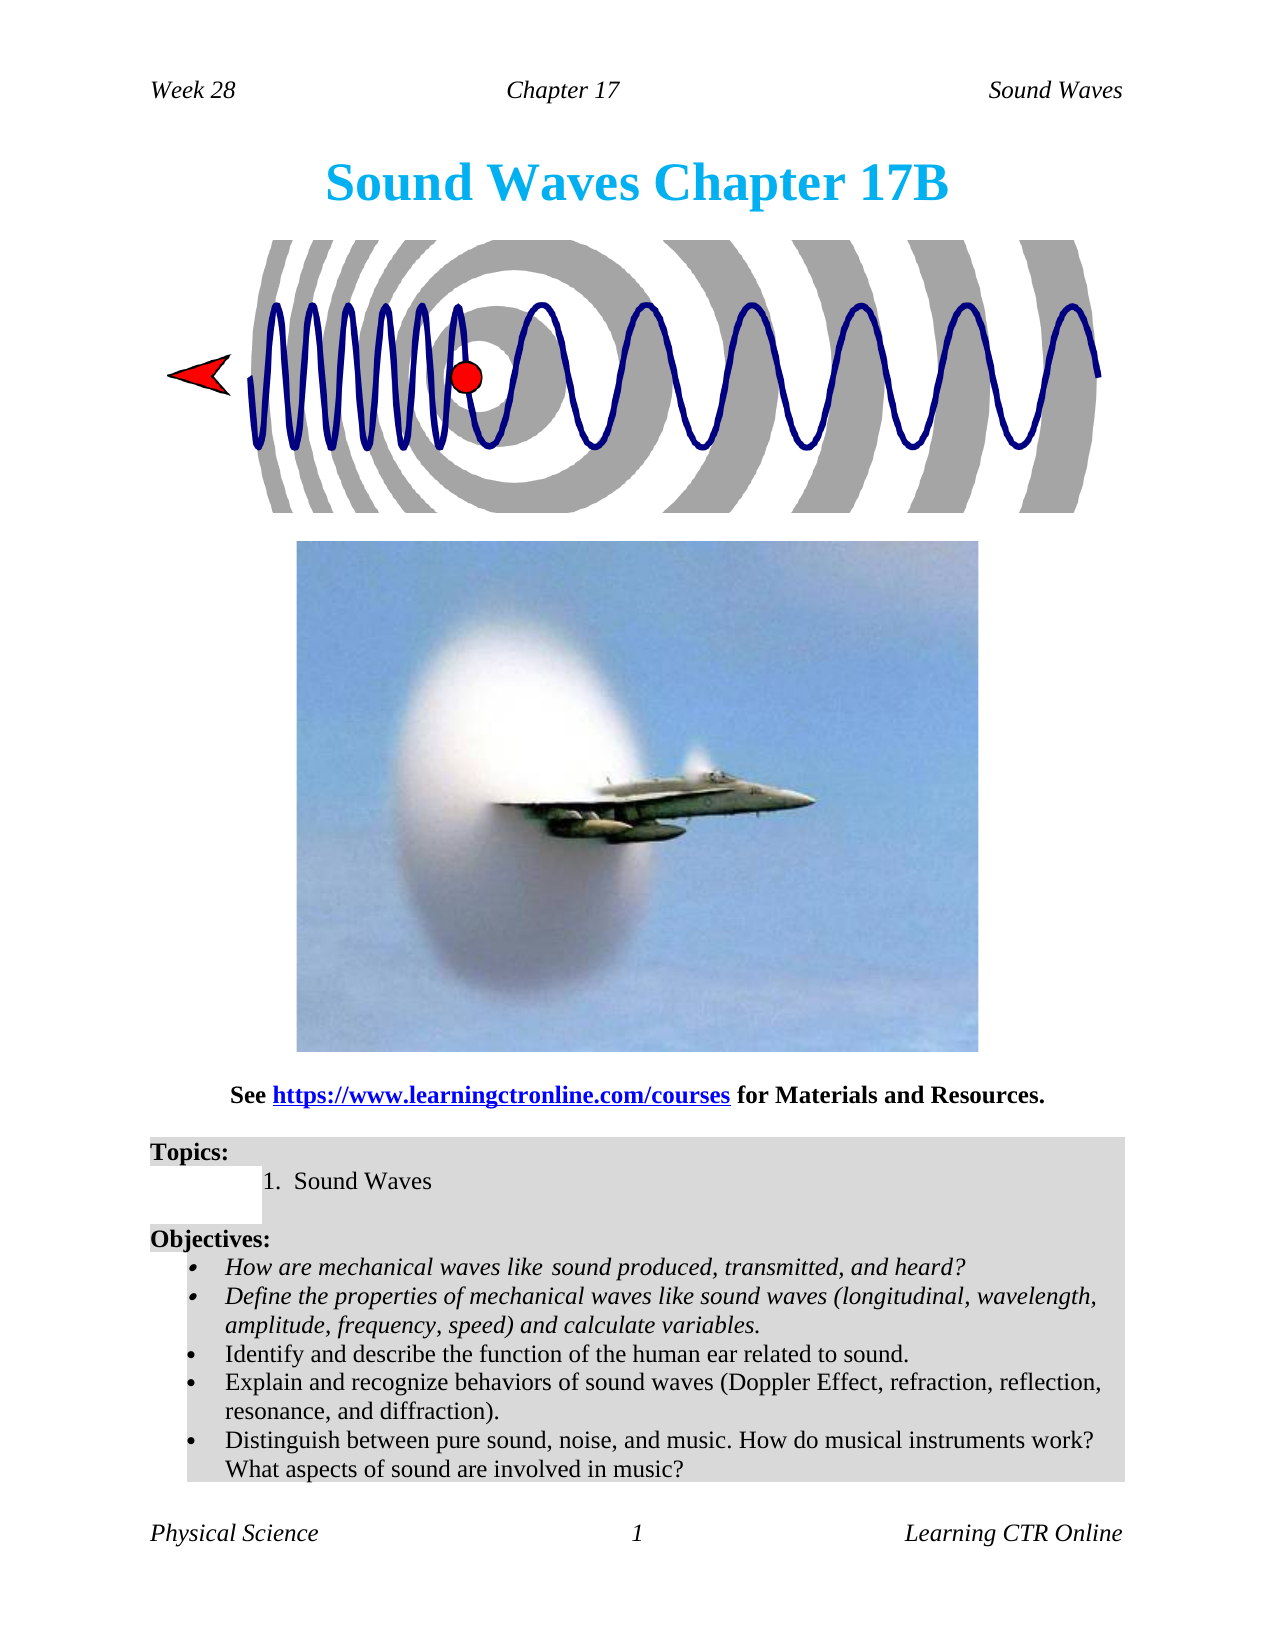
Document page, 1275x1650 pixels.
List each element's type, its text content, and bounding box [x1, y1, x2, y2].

list Distinguish between pure sound, noise, and music. How do musical instruments work? What aspects of sound are involved in music? [187, 1425, 1125, 1482]
text Topics: [150, 1137, 1125, 1166]
picture [150, 240, 1125, 513]
list Define the properties of mechanical waves like sound waves (longitudinal, wavelength, amplitude, frequency, speed) and calculate variables. [187, 1281, 1125, 1339]
list Identify and describe the function of the human ear related to sound. [187, 1339, 1125, 1367]
list Explain and recognize behaviors of sound waves (Doppler Effect, refraction, reflection, resonance, and diffraction). [187, 1367, 1125, 1425]
text Objectives: [150, 1224, 1125, 1252]
text 1. Sound Waves [262, 1166, 1125, 1195]
text See https://www.learningctronline.com/courses for Materials and Resources. [150, 1080, 1125, 1109]
list How are mechanical waves like sound produced, transmitted, and heard? [187, 1252, 1125, 1281]
picture [296, 541, 979, 1052]
text Sound Waves Chapter 17B [150, 150, 1125, 212]
